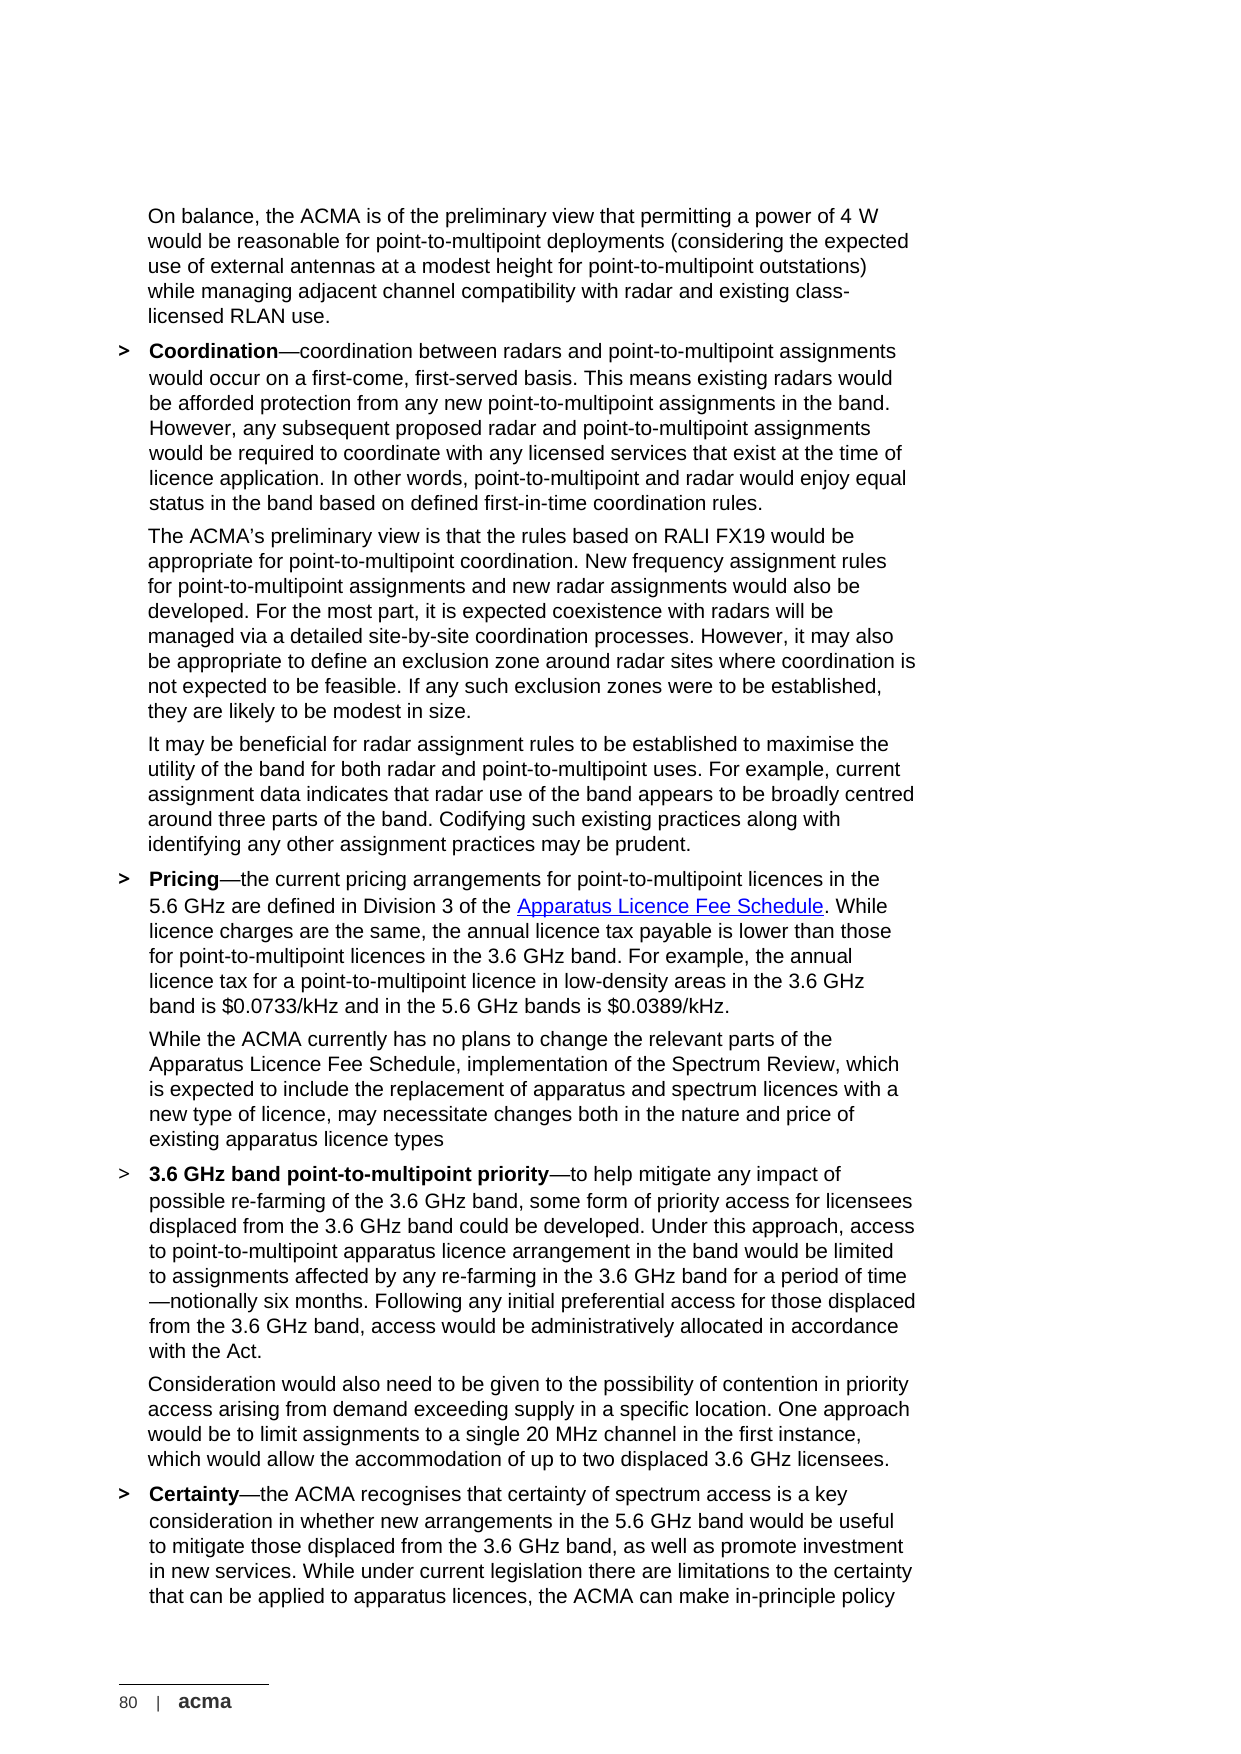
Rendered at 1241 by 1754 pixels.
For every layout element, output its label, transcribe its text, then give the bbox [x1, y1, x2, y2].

list Pricing—the current pricing arrangements for point-to-multipoint licences in the 5.6 GHz are defined in Division 3 of the Apparatus Licence Fee Schedule. While licence charges are the same, the annual licence tax payable is lower than those for point-to-multipoint licences in the 3.6 GHz band. For example, the annual licence tax for a point-to-multipoint licence in low-density areas in the 3.6 GHz band is $0.0733/kHz and in the 5.6 GHz bands is $0.0389/kHz. [118, 864, 917, 1018]
list The ACMA’s preliminary view is that the rules based on RALI FX19 would be appropriate for point-to-multipoint coordination. New frequency assignment rules for point-to-multipoint assignments and new radar assignments would also be developed. For the most part, it is expected coexistence with radars will be managed via a detailed site-by-site coordination processes. However, it may also be appropriate to define an exclusion zone around radar sites where coordination is not expected to be feasible. If any such exclusion zones were to be established, they are likely to be modest in size. [148, 523, 917, 723]
list Consideration would also need to be given to the possibility of contention in priority access arising from demand exceeding supply in a specific location. One approach would be to limit assignments to a single 20 MHz channel in the first instance, which would allow the accommodation of up to two displaced 3.6 GHz licensees. [148, 1371, 917, 1471]
list 3.6 GHz band point-to-multipoint priority—to help mitigate any impact of possible re-farming of the 3.6 GHz band, some form of priority access for licensees displaced from the 3.6 GHz band could be developed. Under this approach, access to point-to-multipoint apparatus licence arrangement in the band would be limited to assignments affected by any re-farming in the 3.6 GHz band for a period of time—notionally six months. Following any initial preferential access for those displaced from the 3.6 GHz band, access would be administratively allocated in accordance with the Act. [118, 1159, 917, 1363]
list It may be beneficial for radar assignment rules to be established to maximise the utility of the band for both radar and point-to-multipoint uses. For example, current assignment data indicates that radar use of the band appears to be broadly centred around three parts of the band. Codifying such existing practices along with identifying any other assignment practices may be prudent. [148, 731, 917, 856]
list Coordination—coordination between radars and point-to-multipoint assignments would occur on a first-come, first-served basis. This means existing radars would be afforded protection from any new point-to-multipoint assignments in the band. However, any subsequent proposed radar and point-to-multipoint assignments would be required to coordinate with any licensed services that exist at the time of licence application. In other words, point-to-multipoint and radar would enjoy equal status in the band based on defined first-in-time coordination rules. [118, 336, 917, 514]
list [118, 1479, 917, 1608]
list While the ACMA currently has no plans to change the relevant parts of the Apparatus Licence Fee Schedule, implementation of the Spectrum Review, which is expected to include the replacement of apparatus and spectrum licences with a new type of licence, may necessitate changes both in the nature and price of existing apparatus licence types [149, 1026, 917, 1151]
list On balance, the ACMA is of the preliminary view that permitting a power of 4 W would be reasonable for point-to-multipoint deployments (considering the expected use of external antennas at a modest height for point-to-multipoint outstations) while managing adjacent channel compatibility with radar and existing class-licensed RLAN use. [148, 203, 917, 328]
